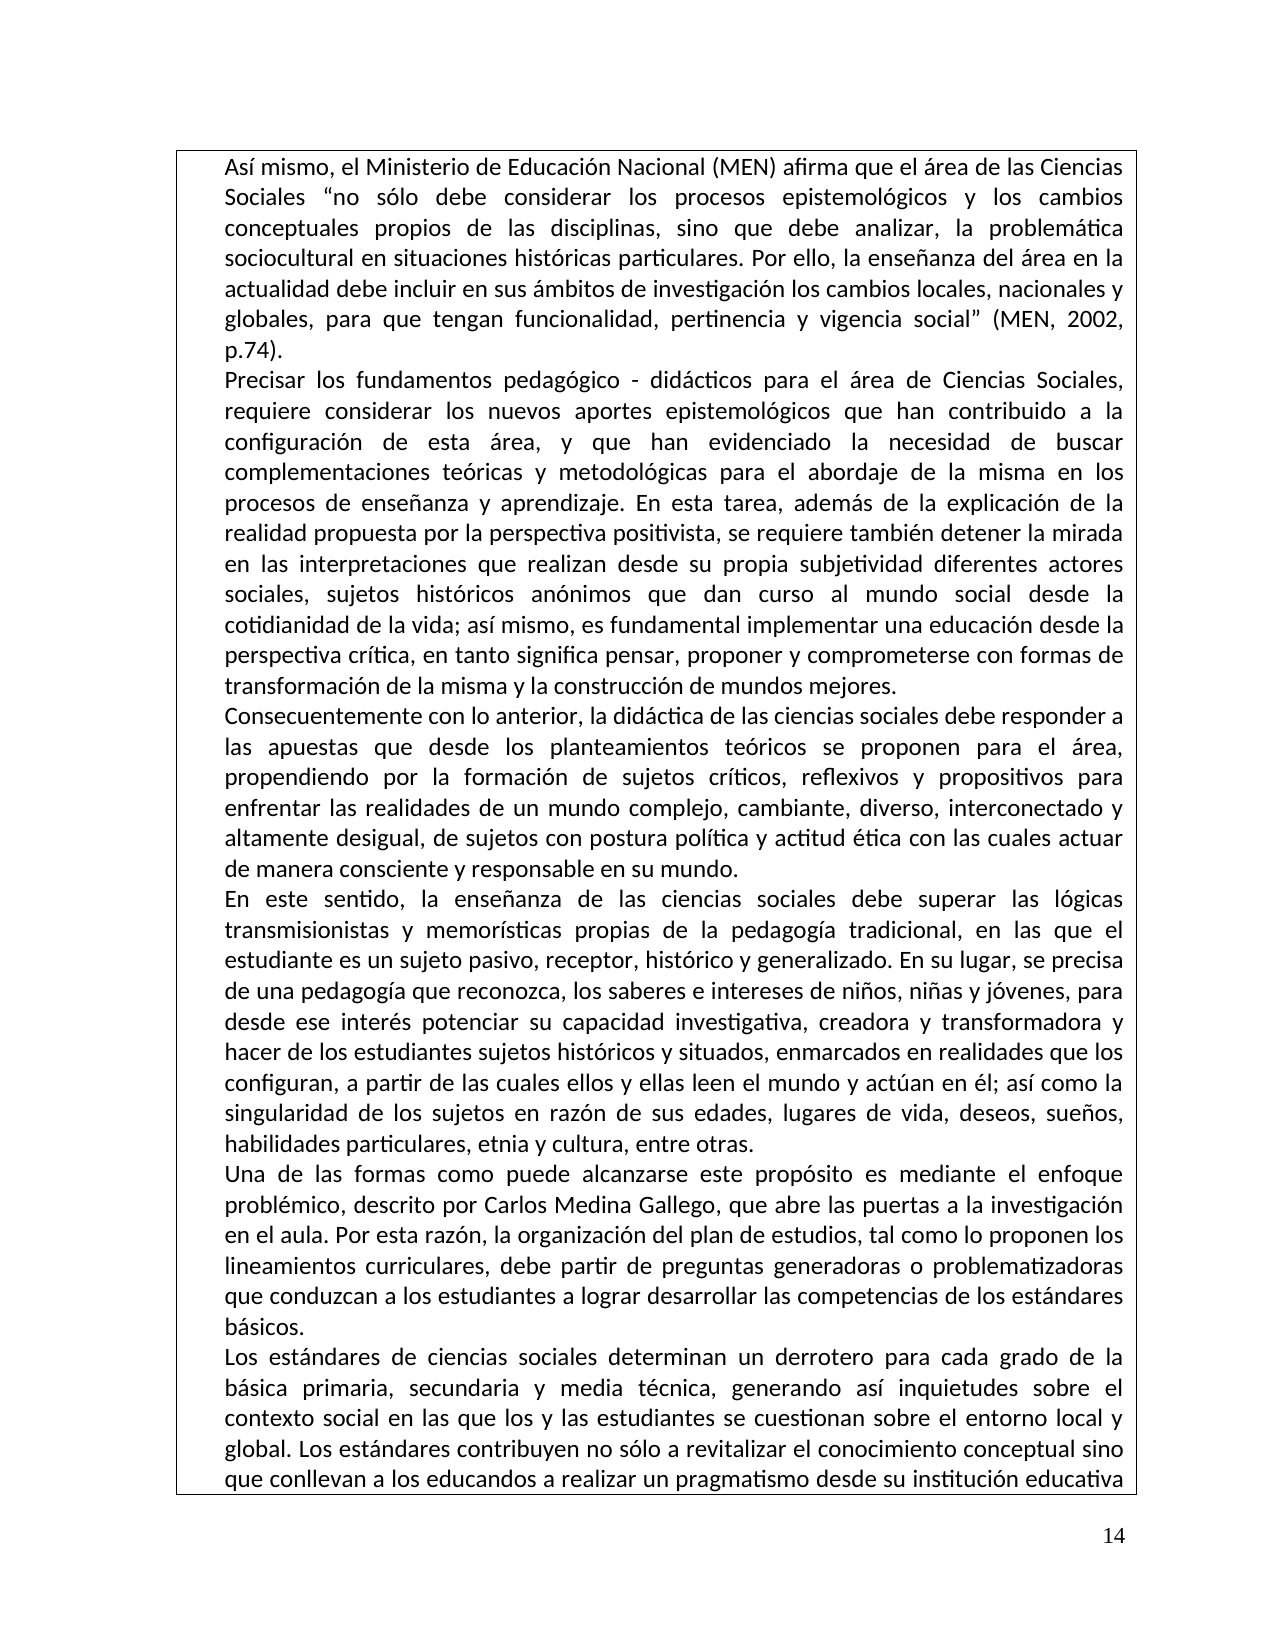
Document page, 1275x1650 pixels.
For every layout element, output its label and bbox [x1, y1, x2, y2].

table_cell [177, 151, 1136, 1494]
